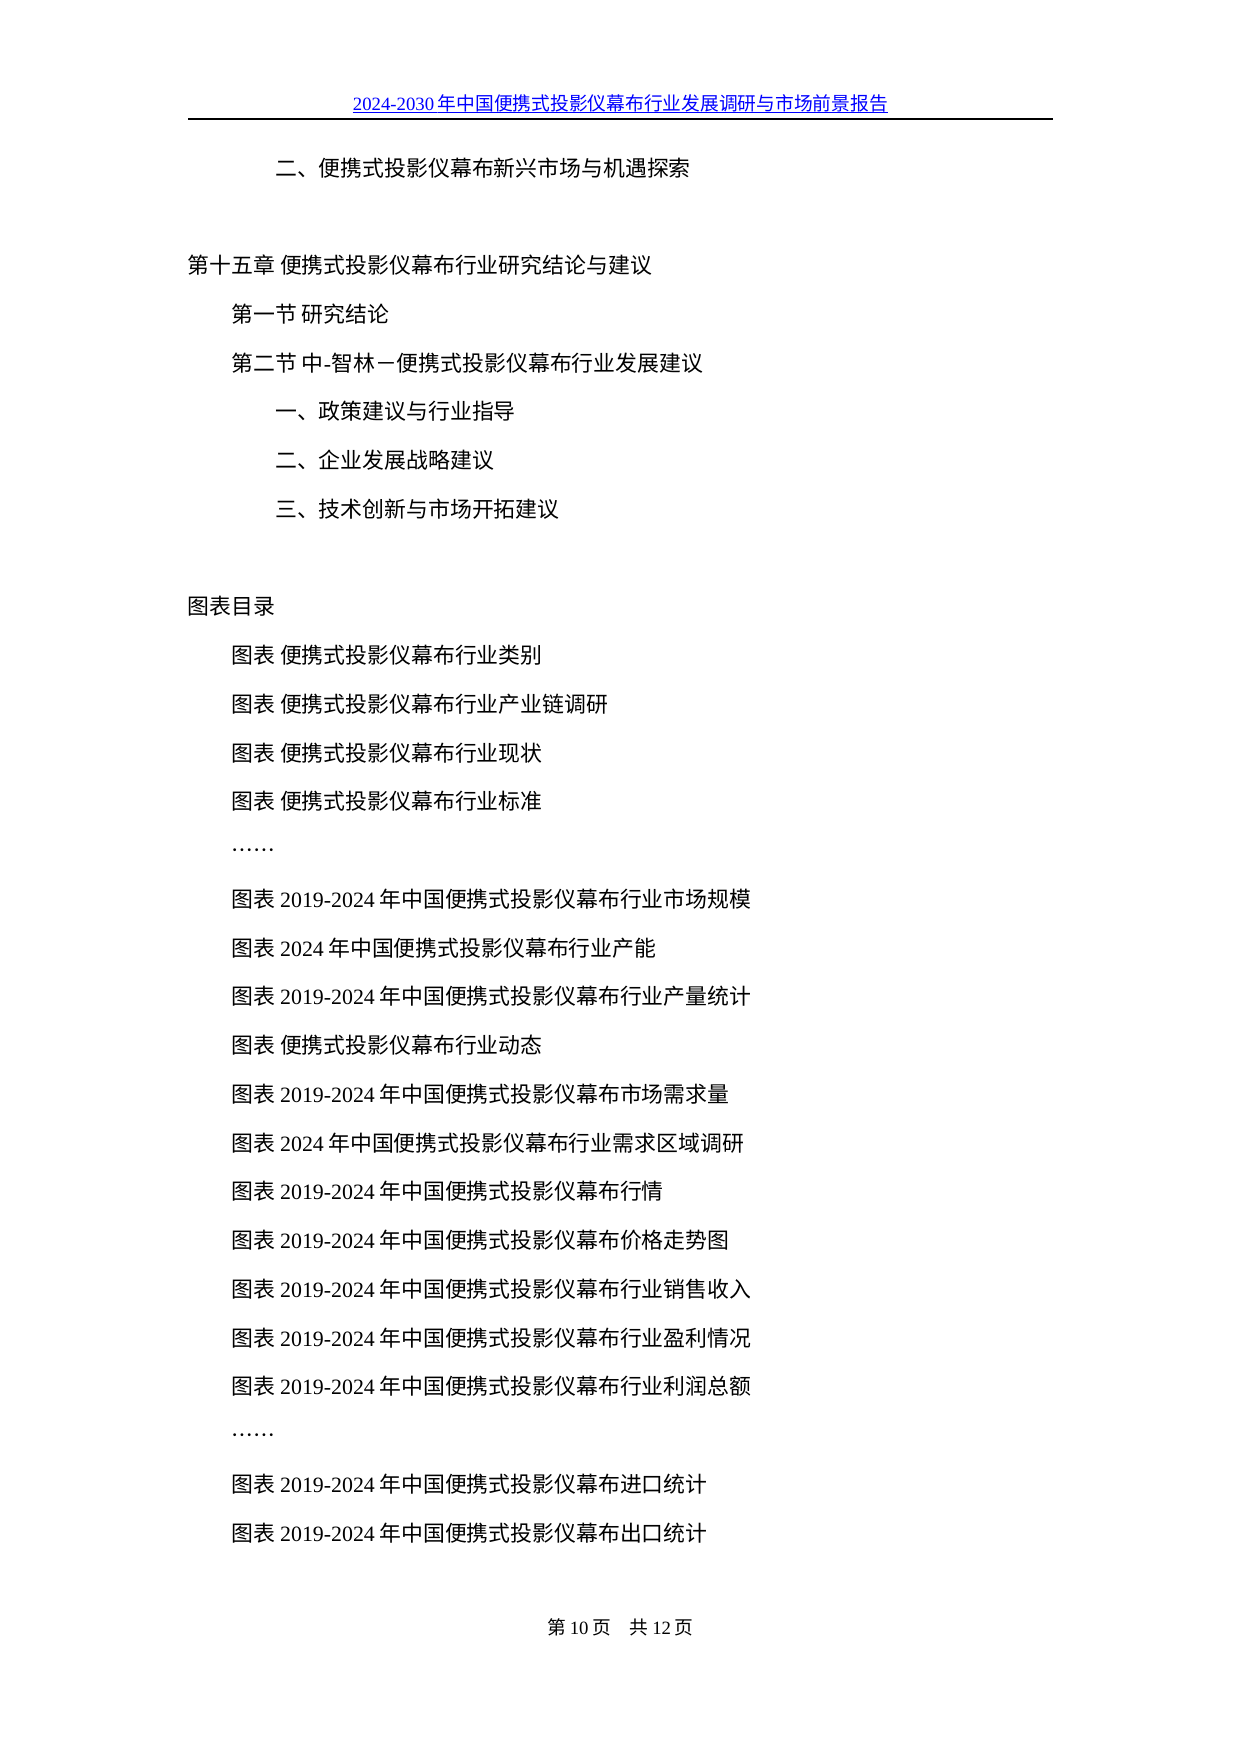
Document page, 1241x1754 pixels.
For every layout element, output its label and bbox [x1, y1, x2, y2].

text [187, 150, 1053, 1548]
